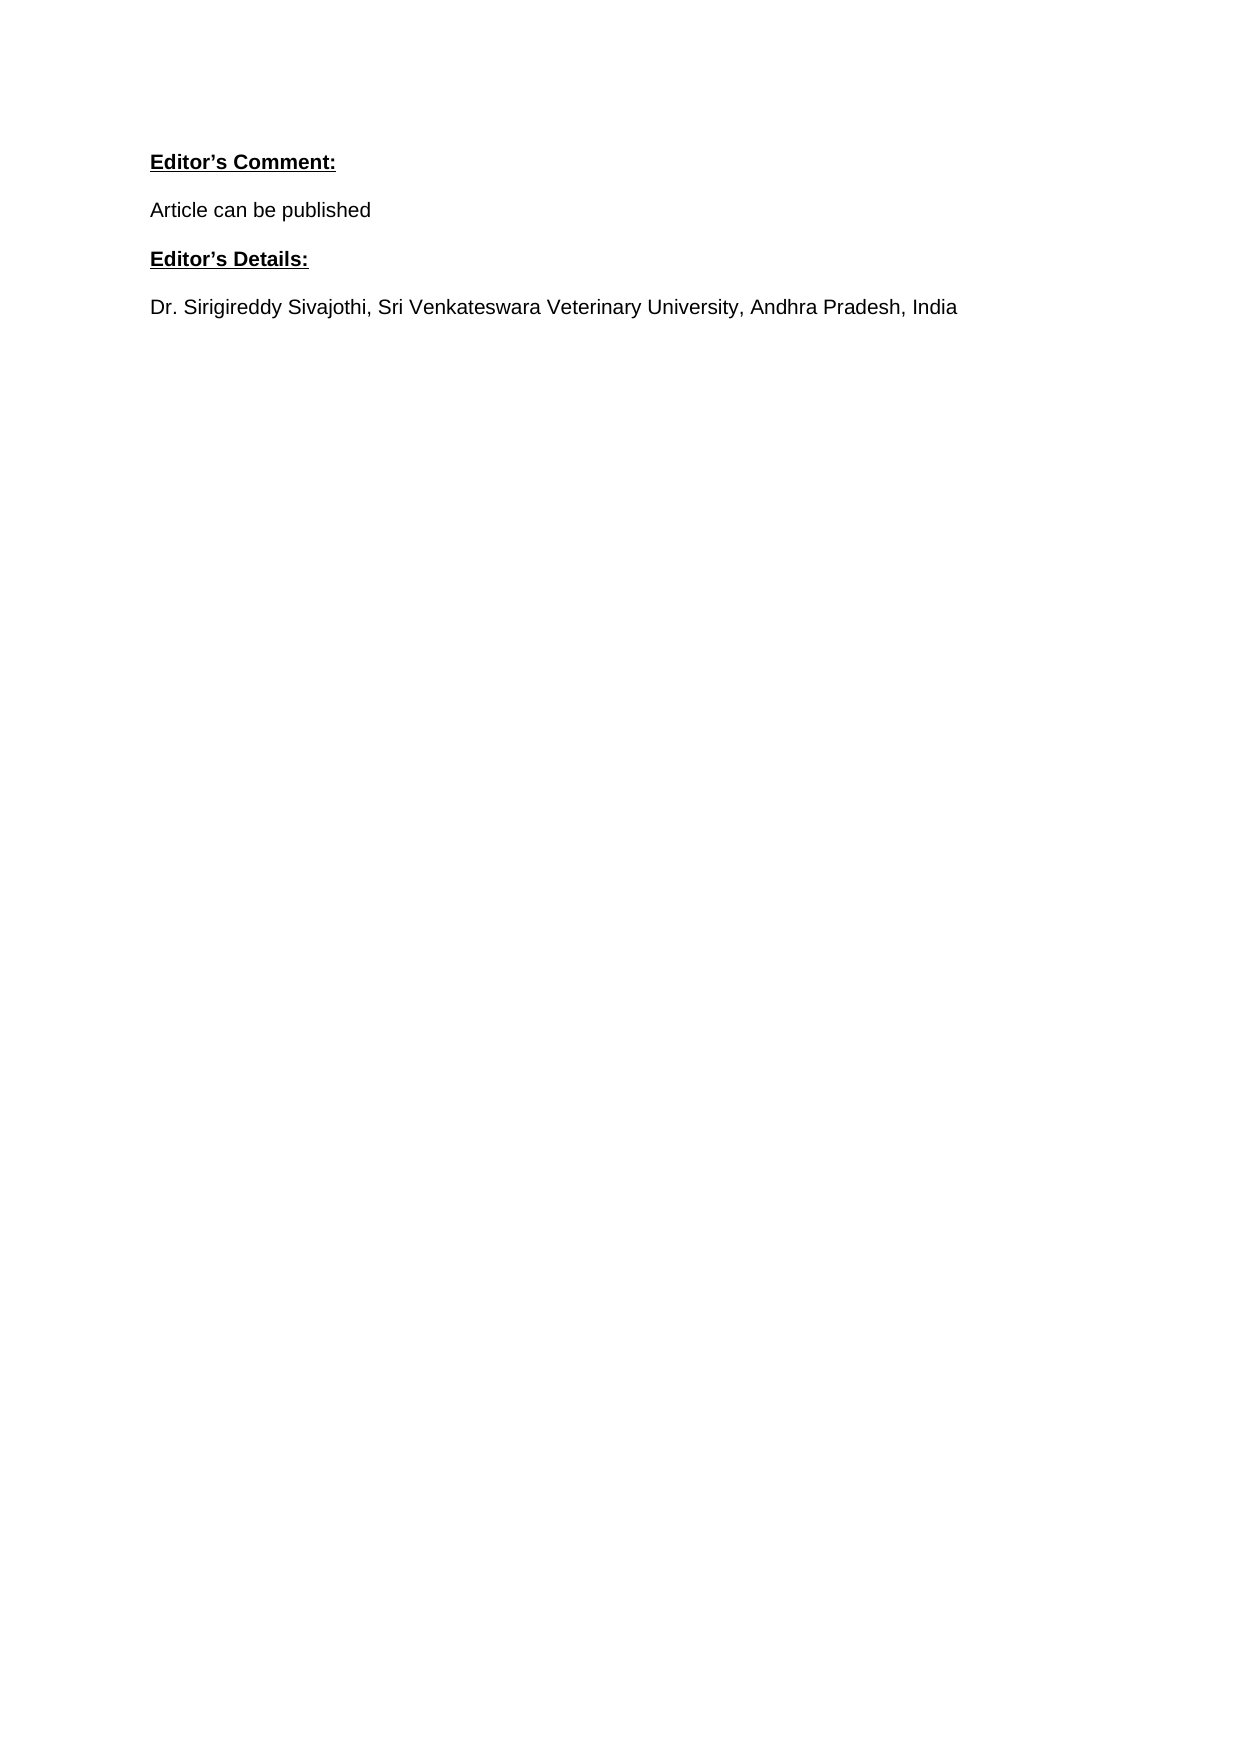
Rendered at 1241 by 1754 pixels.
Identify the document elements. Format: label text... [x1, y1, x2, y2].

text Editor’s Comment: [150, 150, 1090, 174]
text Dr. Sirigireddy Sivajothi, Sri Venkateswara Veterinary University, Andhra Pradesh, India [150, 295, 1090, 319]
text Article can be published [150, 198, 1090, 222]
text Editor’s Details: [150, 247, 1090, 271]
